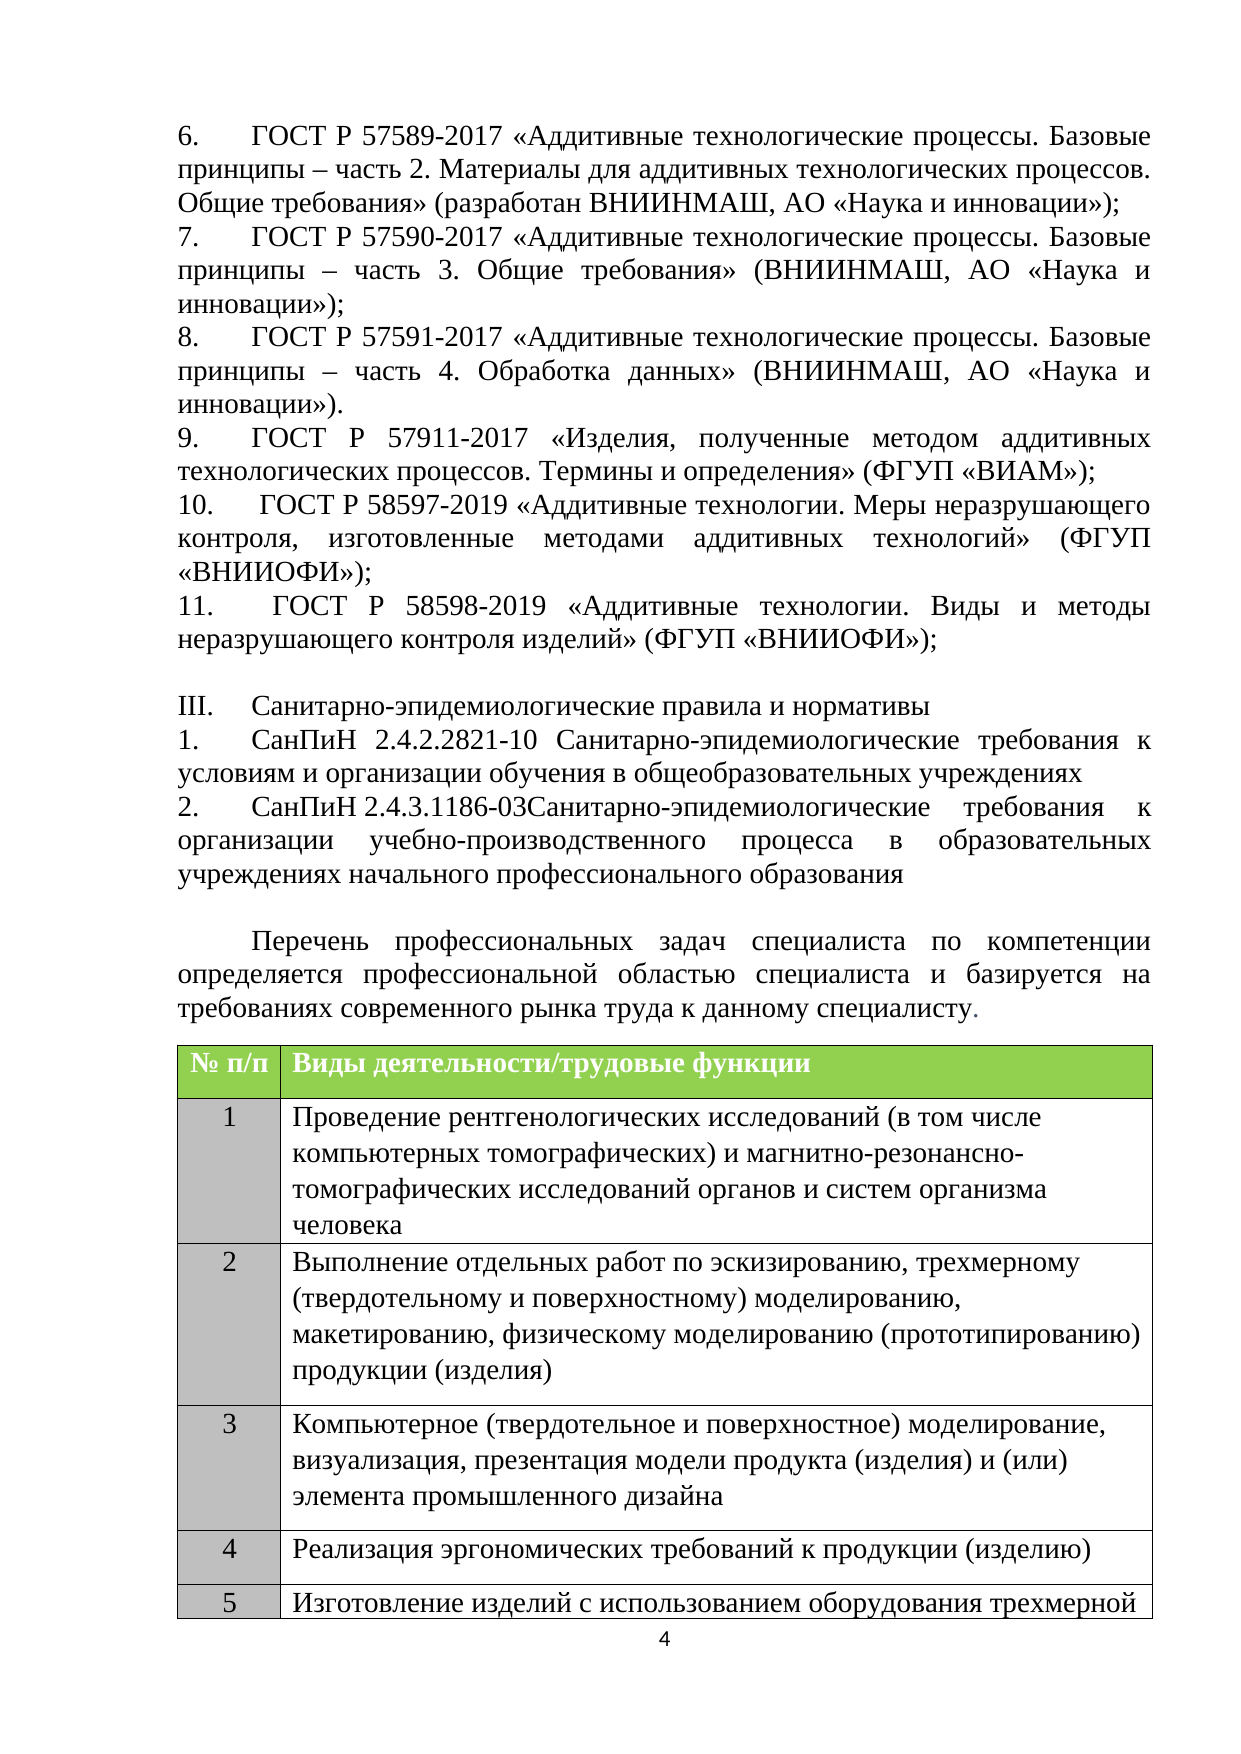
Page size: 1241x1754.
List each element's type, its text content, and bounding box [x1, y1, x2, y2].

table_header № п/п [178, 1046, 280, 1098]
table_cell Реализация эргономических требований к продукции (изделию) [281, 1531, 1152, 1584]
list ГОСТ Р 58598-2019 «Аддитивные технологии. Виды и методы неразрушающего контроля изделий» (ФГУП «ВНИИОФИ»); [177, 588, 1152, 655]
table_header Виды деятельности/трудовые функции [281, 1046, 1152, 1098]
list ГОСТ Р 58597-2019 «Аддитивные технологии. Меры неразрушающего контроля, изготовленные методами аддитивных технологий» (ФГУП «ВНИИОФИ»); [177, 487, 1152, 588]
table_cell 4 [178, 1531, 280, 1584]
table_cell 2 [178, 1244, 280, 1405]
table_cell 5 [178, 1585, 280, 1618]
table_cell Проведение рентгенологических исследований (в том числе компьютерных томографических) и магнитно-резонансно- томографических исследований органов и систем организма человека [281, 1099, 1152, 1243]
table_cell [281, 1585, 1152, 1618]
table_cell 3 [178, 1406, 280, 1530]
list ГОСТ Р 57589-2017 «Аддитивные технологические процессы. Базовые принципы – часть 2. Материалы для аддитивных технологических процессов. Общие требования» (разработан ВНИИНМАШ, АО «Наука и инновации»); [177, 118, 1152, 219]
table_cell Компьютерное (твердотельное и поверхностное) моделирование, визуализация, презентация модели продукта (изделия) и (или) элемента промышленного дизайна [281, 1406, 1152, 1530]
table_cell Выполнение отдельных работ по эскизированию, трехмерному (твердотельному и поверхностному) моделированию, макетированию, физическому моделированию (прототипированию) продукции (изделия) [281, 1244, 1152, 1405]
list СанПиН 2.4.2.2821-10 Санитарно-эпидемиологические требования к условиям и организации обучения в общеобразовательных учреждениях [177, 722, 1152, 789]
text Перечень профессиональных задач специалиста по компетенции определяется профессиональной областью специалиста и базируется на требованиях современного рынка труда к данному специалисту. [177, 923, 1152, 1024]
list ГОСТ Р 57590-2017 «Аддитивные технологические процессы. Базовые принципы – часть 3. Общие требования» (ВНИИНМАШ, АО «Наука и инновации»); [177, 219, 1152, 319]
list ГОСТ Р 57911-2017 «Изделия, полученные методом аддитивных технологических процессов. Термины и определения» (ФГУП «ВИАМ»); [177, 420, 1152, 487]
list Санитарно-эпидемиологические правила и нормативы [177, 688, 1152, 722]
list ГОСТ Р 57591-2017 «Аддитивные технологические процессы. Базовые принципы – часть 4. Обработка данных» (ВНИИНМАШ, АО «Наука и инновации»). [177, 319, 1152, 420]
table_cell 1 [178, 1099, 280, 1243]
list СанПиН 2.4.3.1186-03Санитарно-эпидемиологические требования к организации учебно-производственного процесса в образовательных учреждениях начального профессионального образования [177, 789, 1152, 889]
